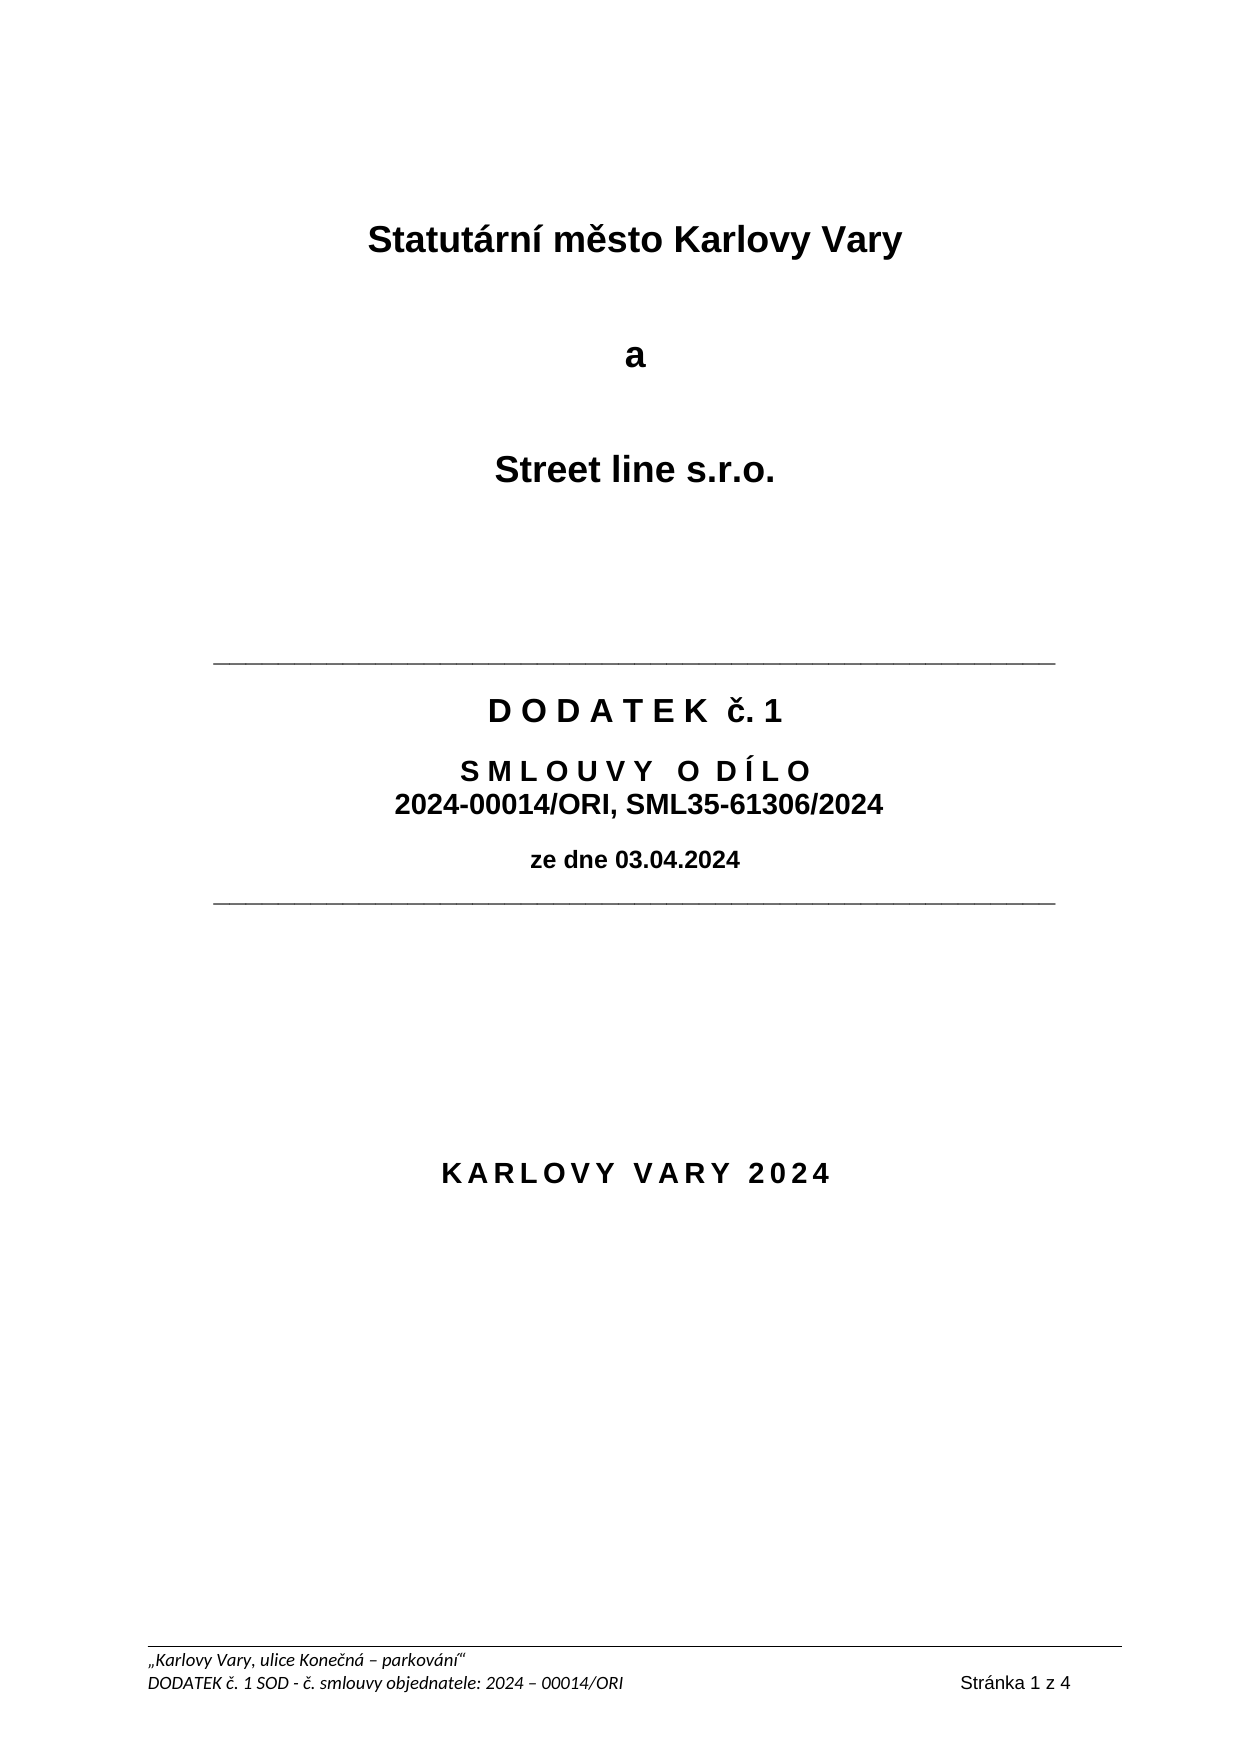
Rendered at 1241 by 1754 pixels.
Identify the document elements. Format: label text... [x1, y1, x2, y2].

text 2024-00014/ORI, SML35-61306/2024 [148, 787, 1122, 821]
text D O D A T E K č. 1 [148, 691, 1122, 730]
text KARLOVY VARY 2024 [148, 1156, 1122, 1190]
text Street line s.r.o. [148, 447, 1122, 490]
text ____________________________________________________ [148, 874, 1122, 907]
text ze dne 03.04.2024 [148, 845, 1122, 874]
text Statutární město Karlovy Vary [148, 217, 1122, 260]
text a [148, 332, 1122, 375]
text ____________________________________________________ [148, 634, 1122, 667]
text S M L O U V Y O D Í L O [148, 754, 1122, 787]
